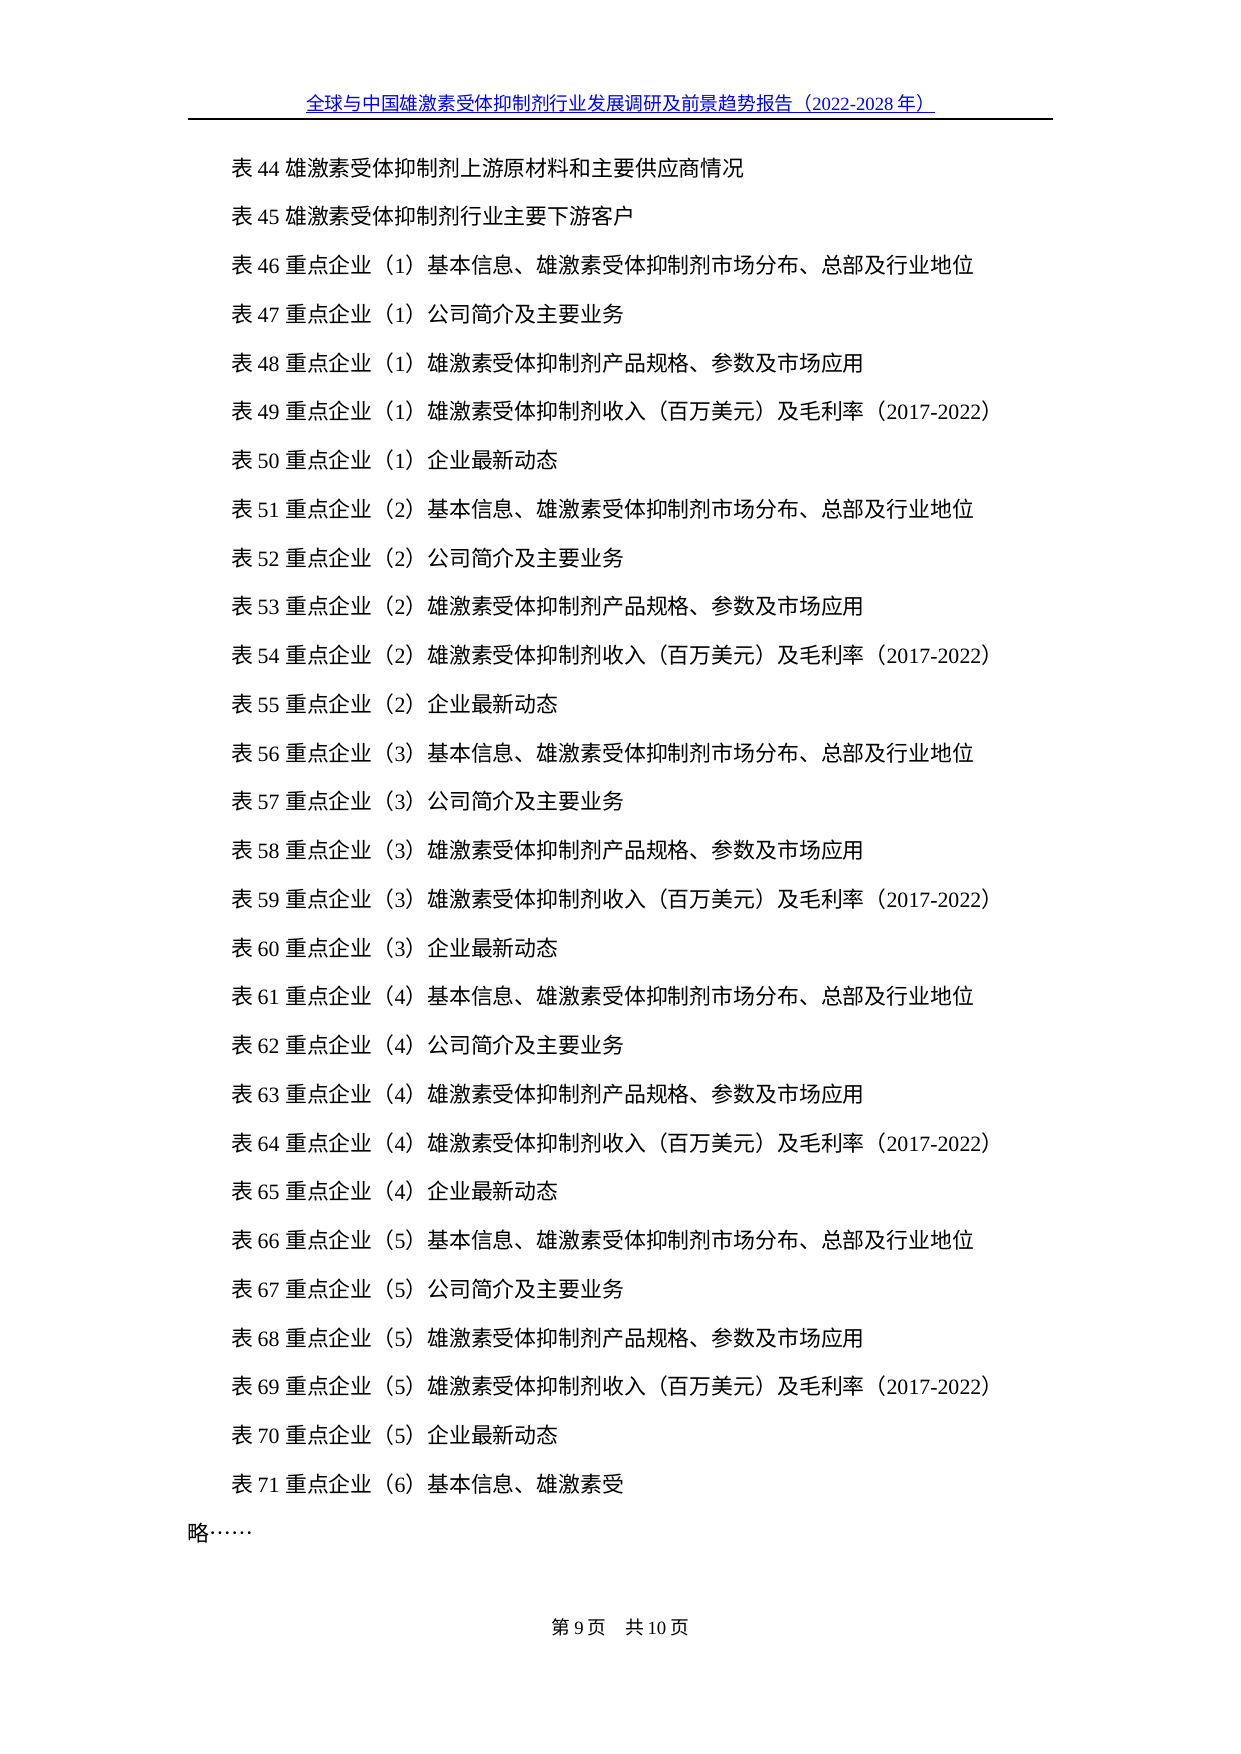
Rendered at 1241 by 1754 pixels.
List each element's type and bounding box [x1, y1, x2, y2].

text [187, 150, 1053, 1548]
